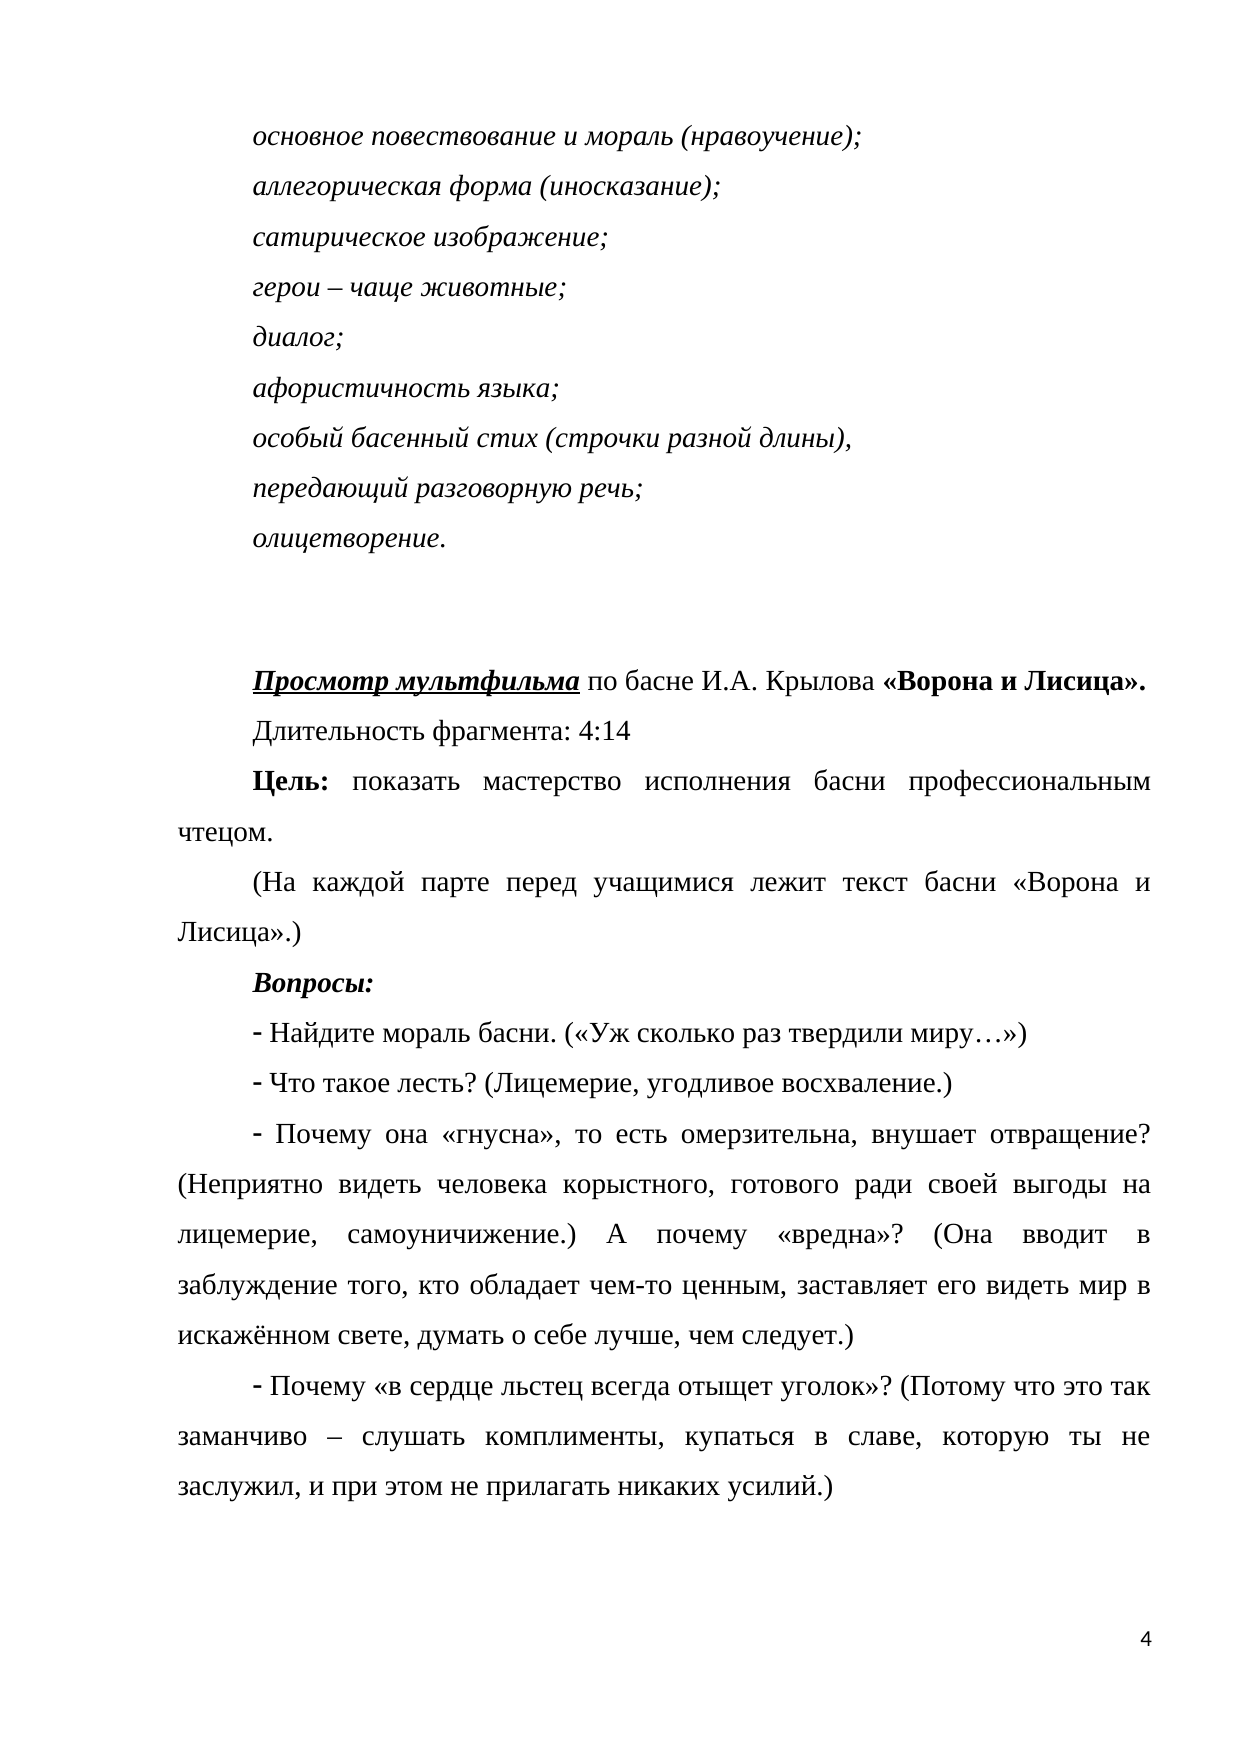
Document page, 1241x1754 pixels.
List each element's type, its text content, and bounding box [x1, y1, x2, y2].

list Найдите мораль басни. («Уж сколько раз твердили миру…») [177, 1015, 1152, 1049]
list аллегорическая форма (иносказание); [177, 168, 1152, 202]
list (На каждой парте перед учащимися лежит текст басни «Ворона и Лисица».) [177, 864, 1152, 948]
list Просмотр мультфильма по басне И.А. Крылова «Ворона и Лисица». [177, 663, 1152, 696]
list основное повествование и мораль (нравоучение); [177, 118, 1152, 152]
list особый басенный стих (строчки разной длины), [177, 420, 1152, 453]
list олицетворение. [177, 521, 1152, 554]
list Вопросы: [177, 965, 1152, 998]
list диалог; [177, 319, 1152, 353]
list сатирическое изображение; [177, 219, 1152, 252]
list передающий разговорную речь; [177, 470, 1152, 504]
list герои – чаще животные; [177, 269, 1152, 303]
list Почему она «гнусна», то есть омерзительна, внушает отвращение? (Неприятно видеть человека корыстного, готового ради своей выгоды на лицемерие, самоуничижение.) А почему «вредна»? (Она вводит в заблуждение того, кто обладает чем-то ценным, заставляет его видеть мир в искажённом свете, думать о себе лучше, чем следует.) [177, 1116, 1152, 1351]
list Цель: показать мастерство исполнения басни профессиональным чтецом. [177, 763, 1152, 847]
list Почему «в сердце льстец всегда отыщет уголок»? (Потому что это так заманчиво – слушать комплименты, купаться в славе, которую ты не заслужил, и при этом не прилагать никаких усилий.) [177, 1368, 1152, 1502]
list афористичность языка; [177, 370, 1152, 403]
list Что такое лесть? (Лицемерие, угодливое восхваление.) [177, 1066, 1152, 1099]
list Длительность фрагмента: 4:14 [177, 713, 1152, 747]
